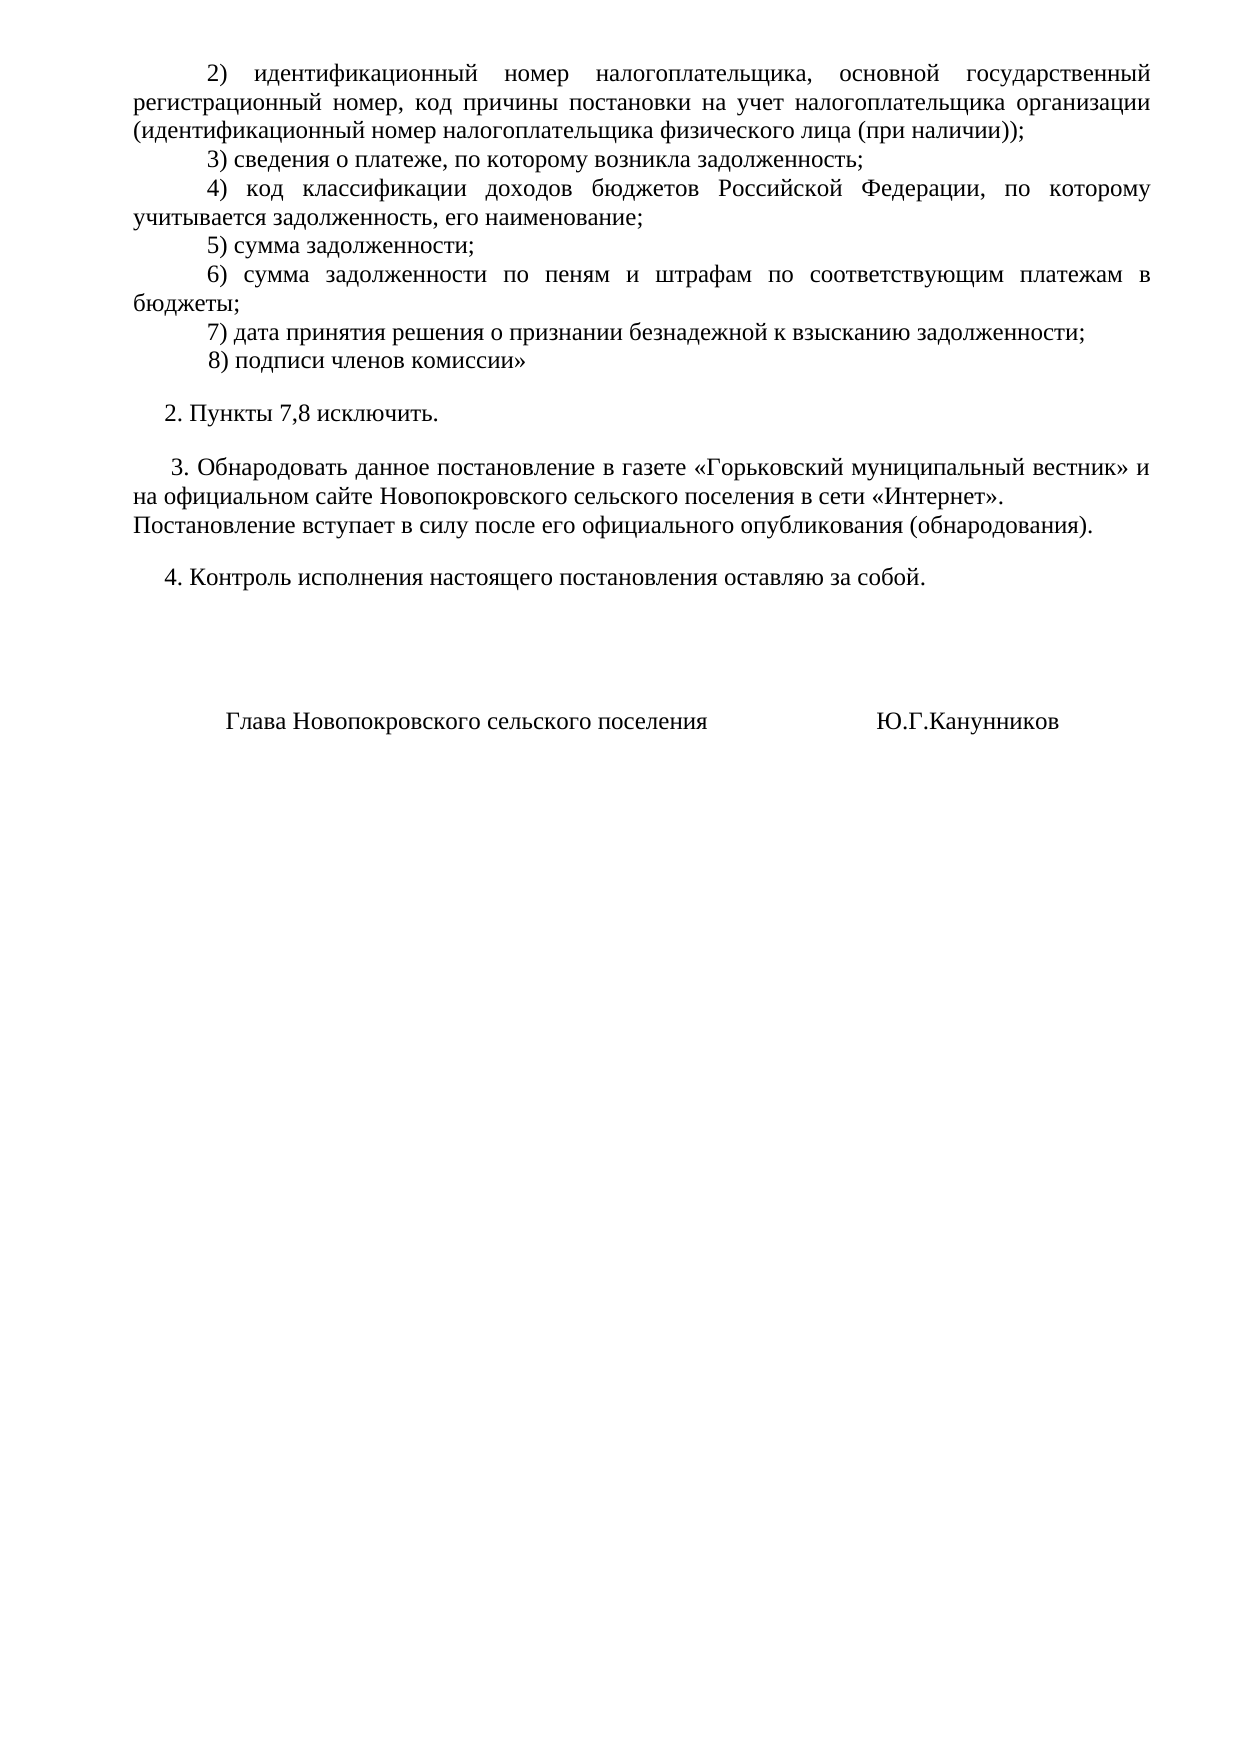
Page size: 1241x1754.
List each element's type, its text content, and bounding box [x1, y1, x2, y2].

text 3) сведения о платеже, по которому возникла задолженность; [133, 144, 1152, 173]
text Глава Новопокровского сельского поселения Ю.Г.Канунников [133, 706, 1152, 735]
text 7) дата принятия решения о признании безнадежной к взысканию задолженности; 8) подписи членов комиссии» [133, 317, 1152, 374]
text Постановление вступает в силу после его официального опубликования (обнародования). [133, 510, 1152, 538]
text 6) сумма задолженности по пеням и штрафам по соответствующим платежам в бюджеты; [133, 259, 1152, 317]
text 2) идентификационный номер налогоплательщика, основной государственный регистрационный номер, код причины постановки на учет налогоплательщика организации (идентификационный номер налогоплательщика физического лица (при наличии)); [133, 58, 1152, 144]
text 4. Контроль исполнения настоящего постановления оставляю за собой. [133, 562, 1152, 591]
text 4) код классификации доходов бюджетов Российской Федерации, по которому учитывается задолженность, его наименование; [133, 173, 1152, 231]
text 3. Обнародовать данное постановление в газете «Горьковский муниципальный вестник» и на официальном сайте Новопокровского сельского поселения в сети «Интернет». [133, 452, 1152, 510]
text 2. Пункты 7,8 исключить. [133, 398, 1152, 427]
text 5) сумма задолженности; [133, 231, 1152, 259]
